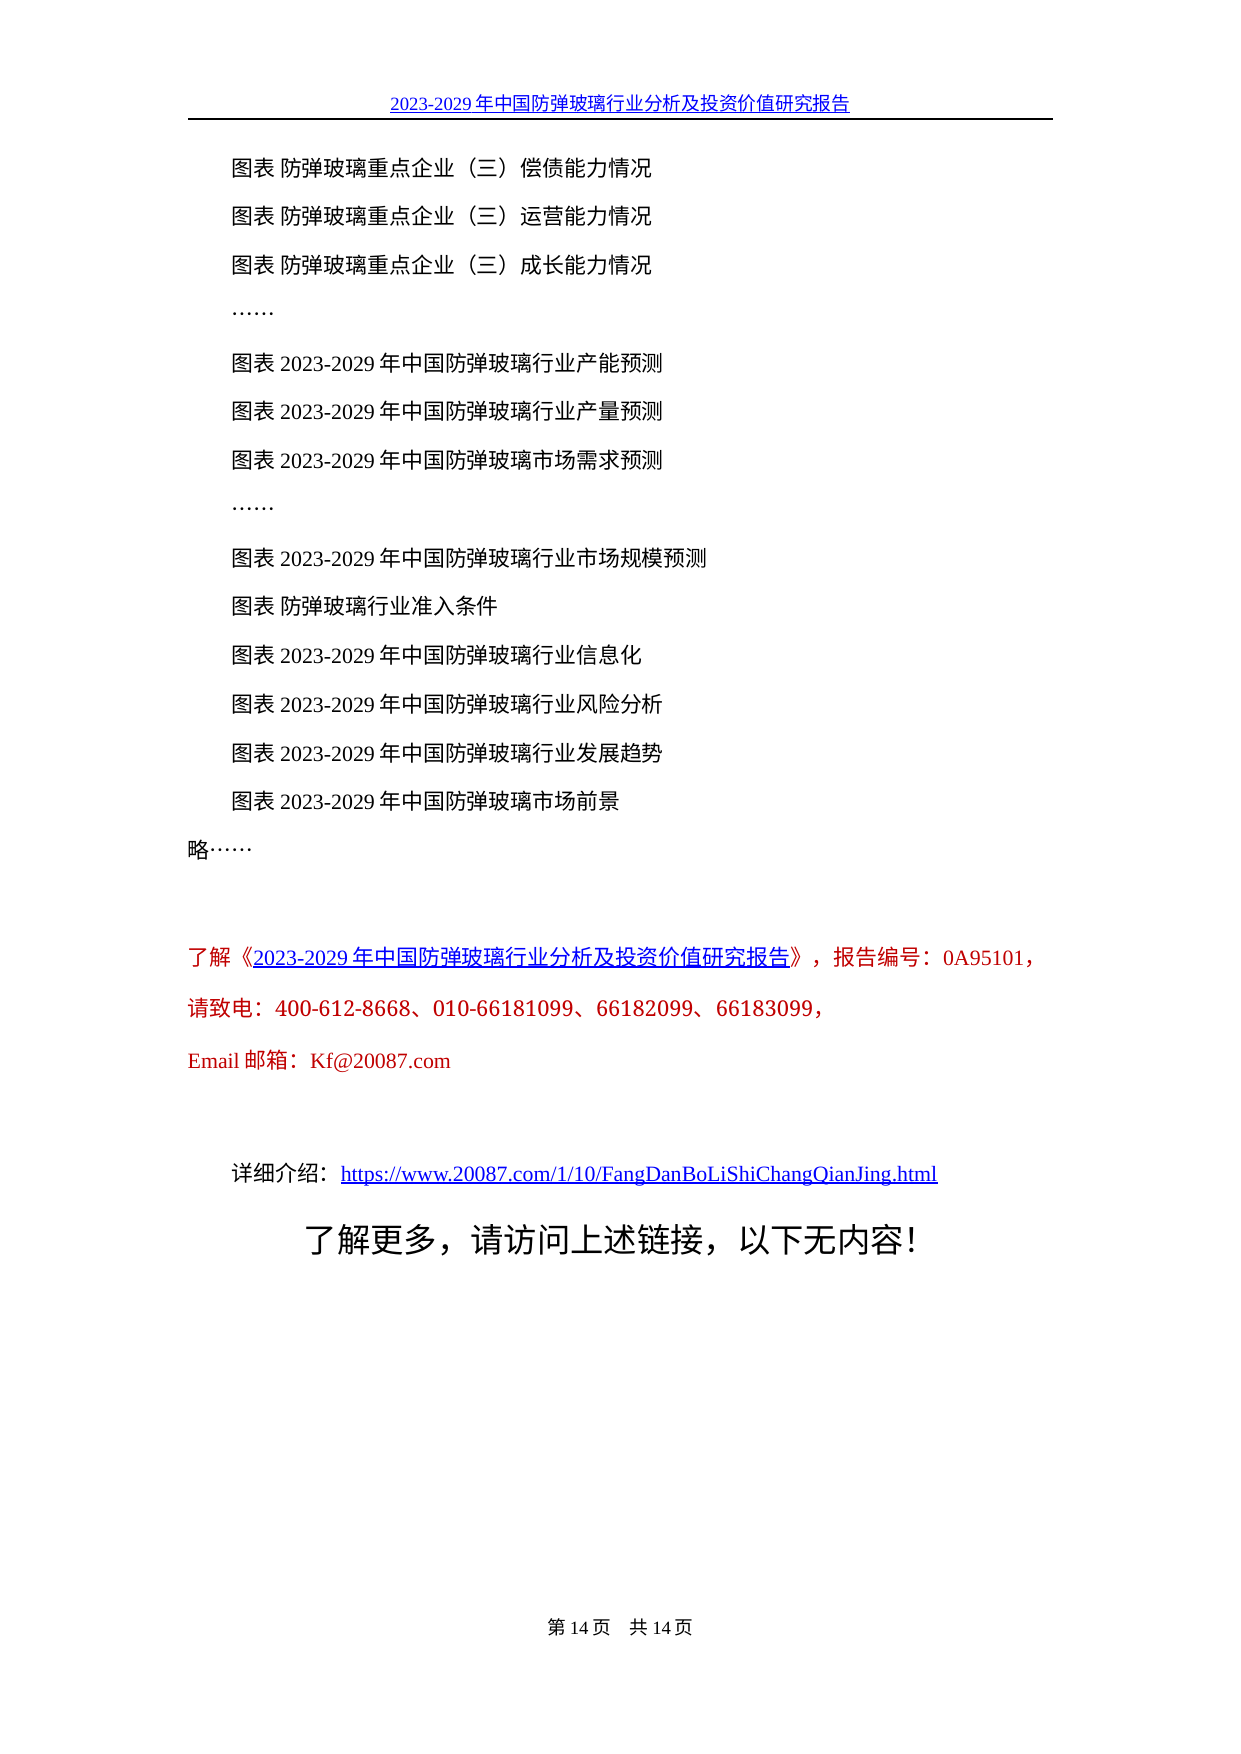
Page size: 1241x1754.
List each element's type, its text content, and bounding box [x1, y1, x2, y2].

text 请致电：400-612-8668、010-66181099、66182099、66183099， [187, 991, 1053, 1023]
text Email邮箱：Kf@20087.com [187, 1042, 1053, 1075]
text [187, 150, 1053, 865]
text 详细介绍：https://www.20087.com/1/10/FangDanBoLiShiChangQianJing.html [187, 1155, 1053, 1188]
text 了解《2023-2029年中国防弹玻璃行业分析及投资价值研究报告》，报告编号：0A95101， [187, 939, 1053, 972]
title 了解更多，请访问上述链接，以下无内容！ [187, 1205, 1053, 1270]
